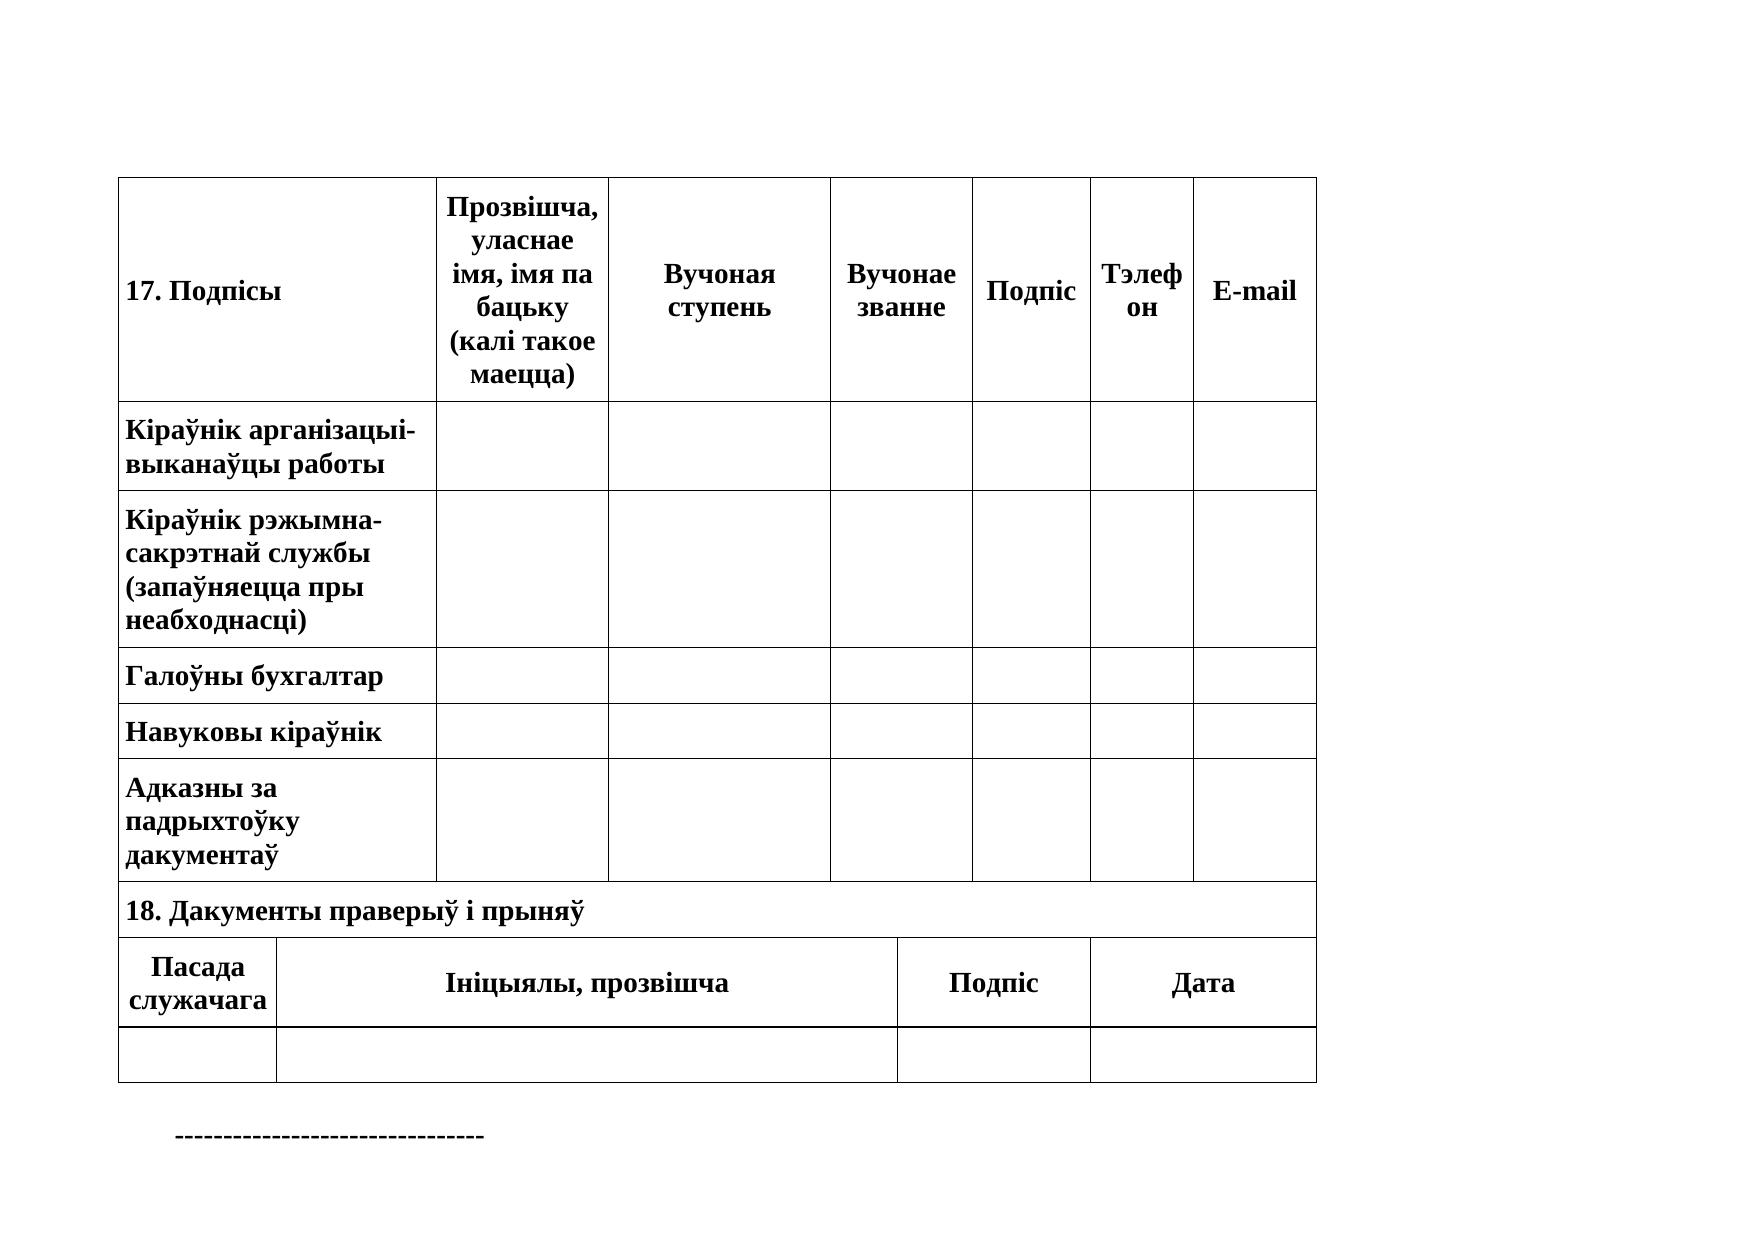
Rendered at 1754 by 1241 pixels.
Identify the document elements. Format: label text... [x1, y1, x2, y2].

table_cell [1091, 402, 1193, 490]
table_cell [1194, 759, 1316, 881]
table_cell [973, 704, 1090, 758]
table_cell Дата [1091, 938, 1316, 1026]
table_cell [437, 759, 608, 881]
table_cell Кiраўнiк рэжымна-сакрэтнай службы (запаўняецца пры неабходнасцi) [119, 491, 436, 647]
table_cell 17. Подпiсы [119, 178, 436, 401]
table_cell [609, 759, 830, 881]
table_cell Адказны за падрыхтоўку дакументаў [119, 759, 436, 881]
table_cell [1194, 402, 1316, 490]
table_cell Вучоная ступень [609, 178, 830, 401]
table_cell [973, 759, 1090, 881]
table_cell [1091, 759, 1193, 881]
table_cell [973, 402, 1090, 490]
table_cell [609, 491, 830, 647]
table_cell Кiраўнiк арганiзацыi-выканаўцы работы [119, 402, 436, 490]
table_cell [1091, 491, 1193, 647]
text -------------------------------- [118, 1117, 1636, 1150]
table_cell [437, 491, 608, 647]
table_cell [609, 648, 830, 702]
table_cell [831, 402, 972, 490]
table_cell [1194, 648, 1316, 702]
table_cell Вучонае званне [831, 178, 972, 401]
table_cell 18. Дакументы праверыў i прыняў [119, 882, 1316, 937]
table_cell E-mail [1194, 178, 1316, 401]
table_cell [973, 648, 1090, 702]
table_cell [437, 648, 608, 702]
table_cell Галоўны бухгалтар [119, 648, 436, 702]
table_cell [437, 402, 608, 490]
table_cell [831, 648, 972, 702]
table_cell [831, 704, 972, 758]
table_cell [277, 1028, 897, 1082]
table_cell [1091, 704, 1193, 758]
table_cell [898, 1028, 1090, 1082]
table_cell Подпiс [973, 178, 1090, 401]
table_cell Тэлефон [1091, 178, 1193, 401]
table_cell Пасада служачага [119, 938, 276, 1026]
table_cell Прозвiшча, уласнае iмя, iмя па бацьку (калi такое маецца) [437, 178, 608, 401]
table_cell [437, 704, 608, 758]
table_cell [1194, 704, 1316, 758]
table_cell Навуковы кiраўнiк [119, 704, 436, 758]
table_cell [119, 1028, 276, 1082]
table_cell [1194, 491, 1316, 647]
table_cell [973, 491, 1090, 647]
table_cell [609, 402, 830, 490]
table_cell [831, 759, 972, 881]
table_cell Iнiцыялы, прозвiшча [277, 938, 897, 1026]
table_cell Подпiс [898, 938, 1090, 1026]
table_cell [609, 704, 830, 758]
table_cell [1091, 1028, 1316, 1082]
table_cell [831, 491, 972, 647]
table_cell [1091, 648, 1193, 702]
